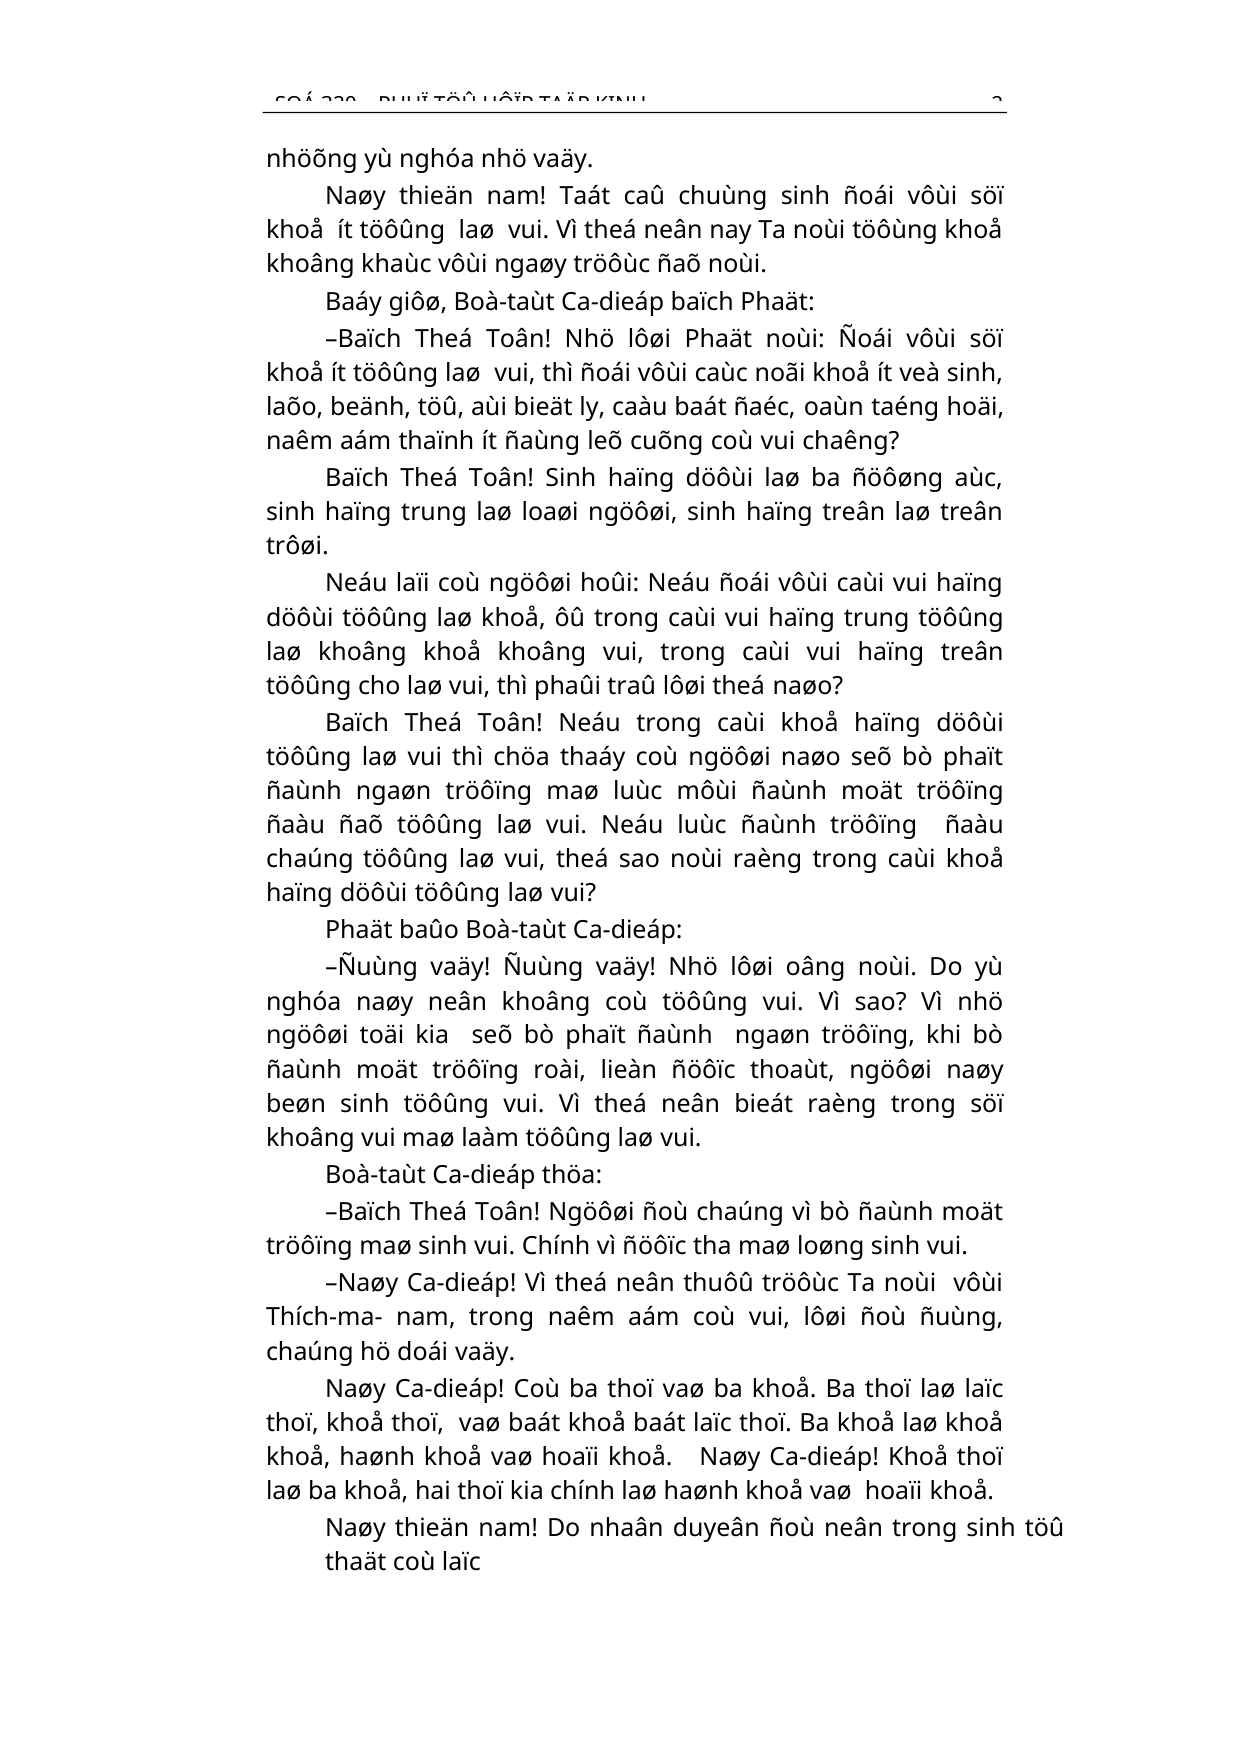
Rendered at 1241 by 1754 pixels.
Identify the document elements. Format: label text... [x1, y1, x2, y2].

text Phaät baûo Boà-taùt Ca-dieáp: [325, 912, 1065, 946]
text –Naøy Ca-dieáp! Vì theá neân thuôû tröôùc Ta noùi vôùi Thích-ma- nam, trong naêm aám coù vui, lôøi ñoù ñuùng, chaúng hö doái vaäy. [266, 1265, 1004, 1367]
text –Ñuùng vaäy! Ñuùng vaäy! Nhö lôøi oâng noùi. Do yù nghóa naøy neân khoâng coù töôûng vui. Vì sao? Vì nhö ngöôøi toäi kia seõ bò phaït ñaùnh ngaøn tröôïng, khi bò ñaùnh moät tröôïng roài, lieàn ñöôïc thoaùt, ngöôøi naøy beøn sinh töôûng vui. Vì theá neân bieát raèng trong söï khoâng vui maø laàm töôûng laø vui. [266, 949, 1004, 1153]
text –Baïch Theá Toân! Ngöôøi ñoù chaúng vì bò ñaùnh moät tröôïng maø sinh vui. Chính vì ñöôïc tha maø loøng sinh vui. [266, 1194, 1004, 1262]
text Naøy thieän nam! Do nhaân duyeân ñoù neân trong sinh töû thaät coù laïc [325, 1510, 1065, 1578]
text Baáy giôø, Boà-taùt Ca-dieáp baïch Phaät: [325, 283, 1065, 317]
text Naøy thieän nam! Taát caû chuùng sinh ñoái vôùi söï khoå ít töôûng laø vui. Vì theá neân nay Ta noùi töôùng khoå khoâng khaùc vôùi ngaøy tröôùc ñaõ noùi. [266, 178, 1004, 280]
text Baïch Theá Toân! Neáu trong caùi khoå haïng döôùi töôûng laø vui thì chöa thaáy coù ngöôøi naøo seõ bò phaït ñaùnh ngaøn tröôïng maø luùc môùi ñaùnh moät tröôïng ñaàu ñaõ töôûng laø vui. Neáu luùc ñaùnh tröôïng ñaàu chaúng töôûng laø vui, theá sao noùi raèng trong caùi khoå haïng döôùi töôûng laø vui? [266, 704, 1004, 909]
text nhöõng yù nghóa nhö vaäy. [266, 141, 1065, 174]
text –Baïch Theá Toân! Nhö lôøi Phaät noùi: Ñoái vôùi söï khoå ít töôûng laø vui, thì ñoái vôùi caùc noãi khoå ít veà sinh, laõo, beänh, töû, aùi bieät ly, caàu baát ñaéc, oaùn taéng hoäi, naêm aám thaïnh ít ñaùng leõ cuõng coù vui chaêng? [266, 321, 1004, 457]
text Boà-taùt Ca-dieáp thöa: [325, 1157, 1065, 1191]
text Neáu laïi coù ngöôøi hoûi: Neáu ñoái vôùi caùi vui haïng döôùi töôûng laø khoå, ôû trong caùi vui haïng trung töôûng laø khoâng khoå khoâng vui, trong caùi vui haïng treân töôûng cho laø vui, thì phaûi traû lôøi theá naøo? [266, 565, 1004, 701]
text Baïch Theá Toân! Sinh haïng döôùi laø ba ñöôøng aùc, sinh haïng trung laø loaøi ngöôøi, sinh haïng treân laø treân trôøi. [266, 460, 1004, 562]
text Naøy Ca-dieáp! Coù ba thoï vaø ba khoå. Ba thoï laø laïc thoï, khoå thoï, vaø baát khoå baát laïc thoï. Ba khoå laø khoå khoå, haønh khoå vaø hoaïi khoå. Naøy Ca-dieáp! Khoå thoï laø ba khoå, hai thoï kia chính laø haønh khoå vaø hoaïi khoå. [266, 1370, 1004, 1507]
